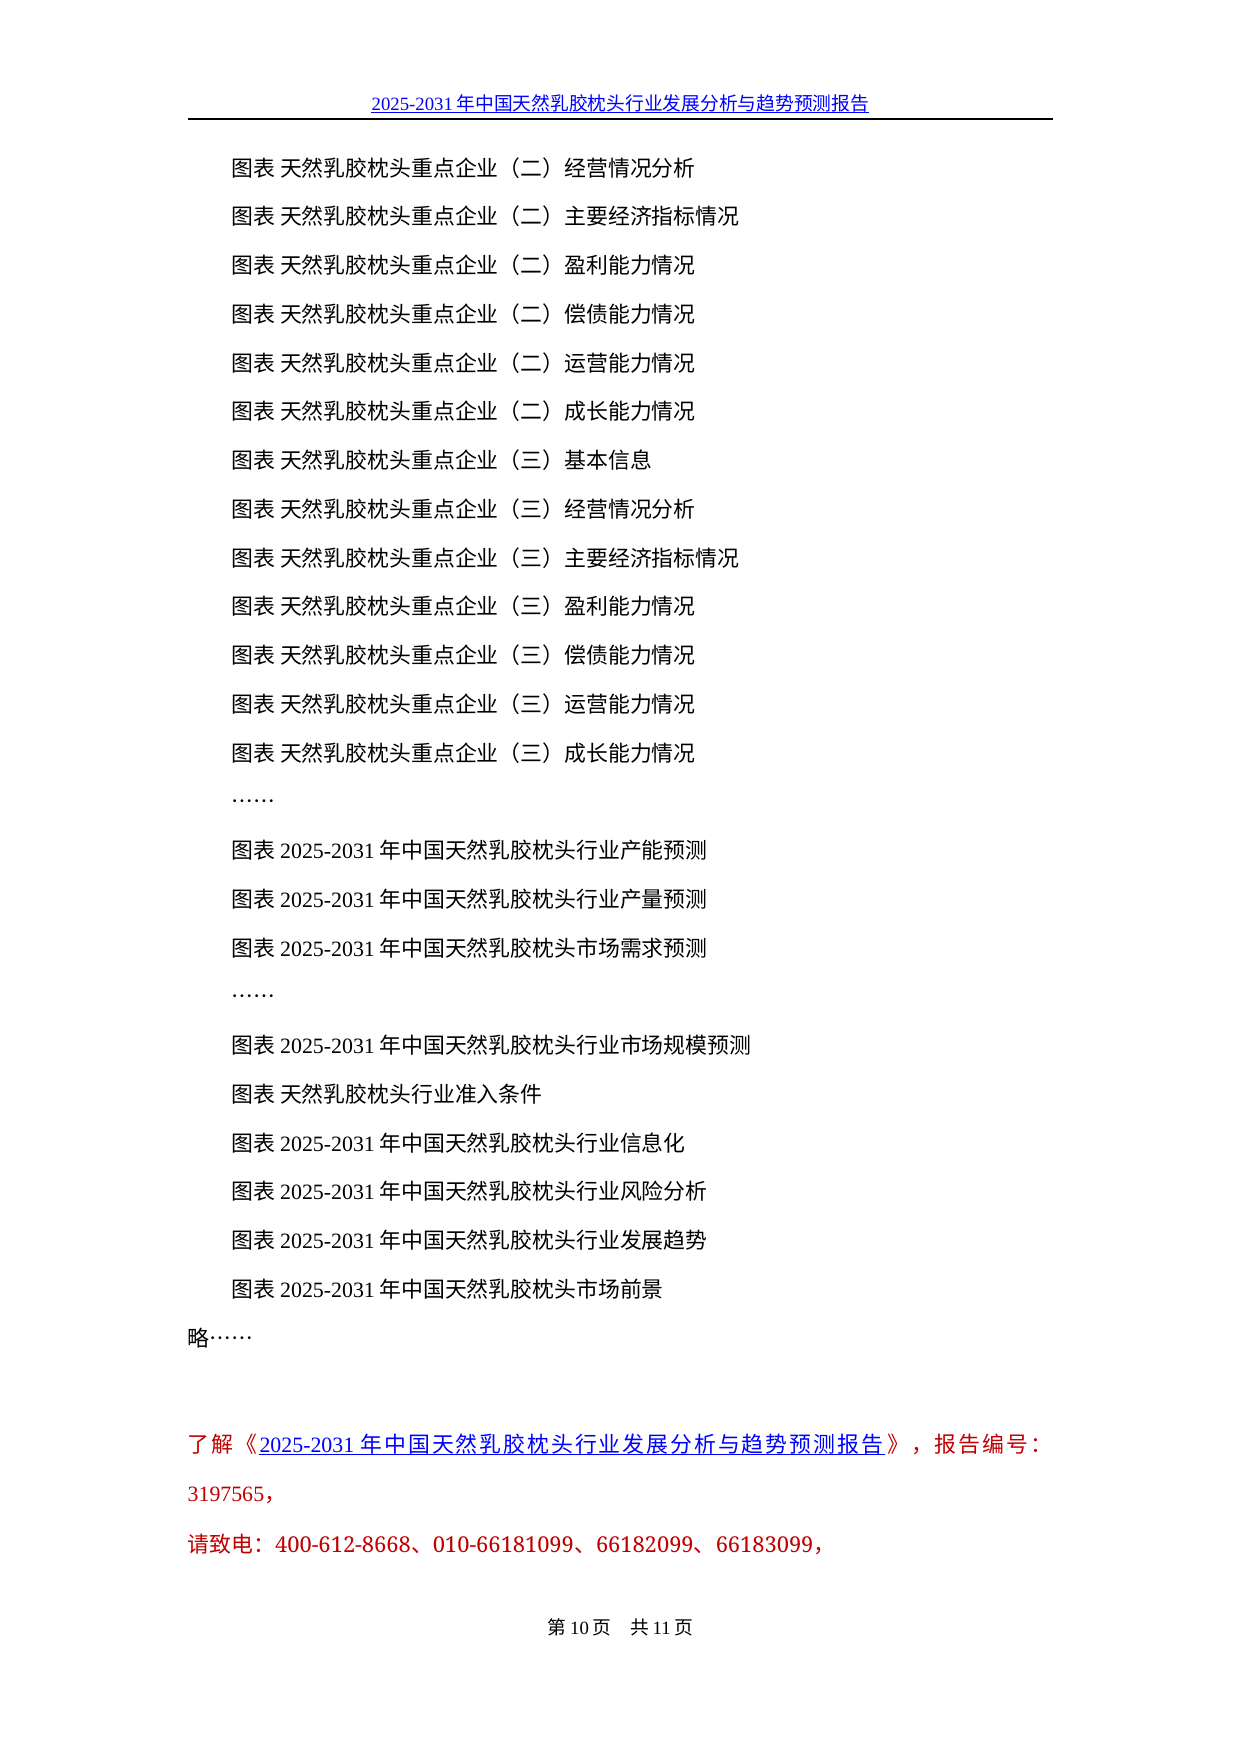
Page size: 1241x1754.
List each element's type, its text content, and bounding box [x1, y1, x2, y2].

text 了解《2025-2031年中国天然乳胶枕头行业发展分析与趋势预测报告》，报告编号：3197565， [187, 1427, 1053, 1508]
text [187, 150, 1053, 1353]
text 请致电：400-612-8668、010-66181099、66182099、66183099， [187, 1527, 1053, 1559]
